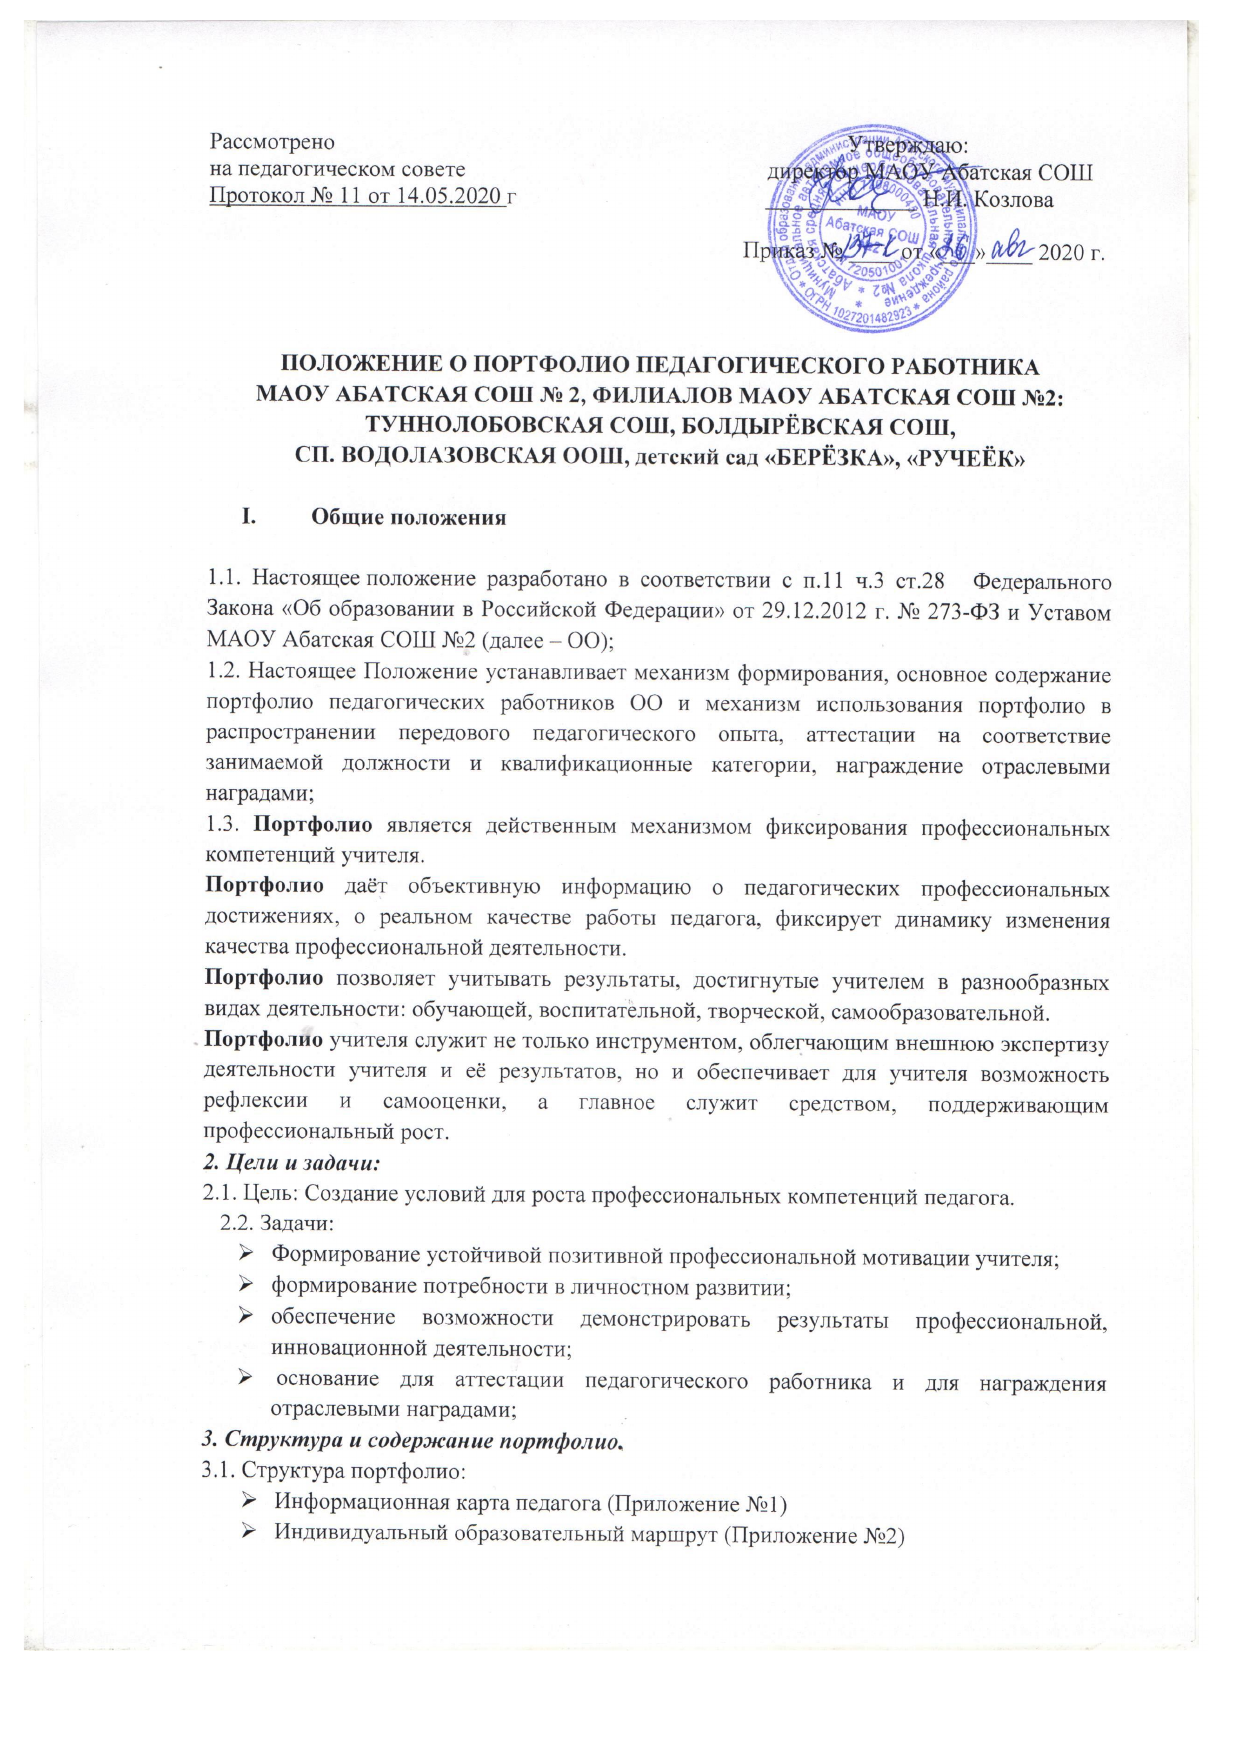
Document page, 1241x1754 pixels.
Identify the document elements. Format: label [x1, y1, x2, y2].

picture [23, 20, 1209, 1651]
